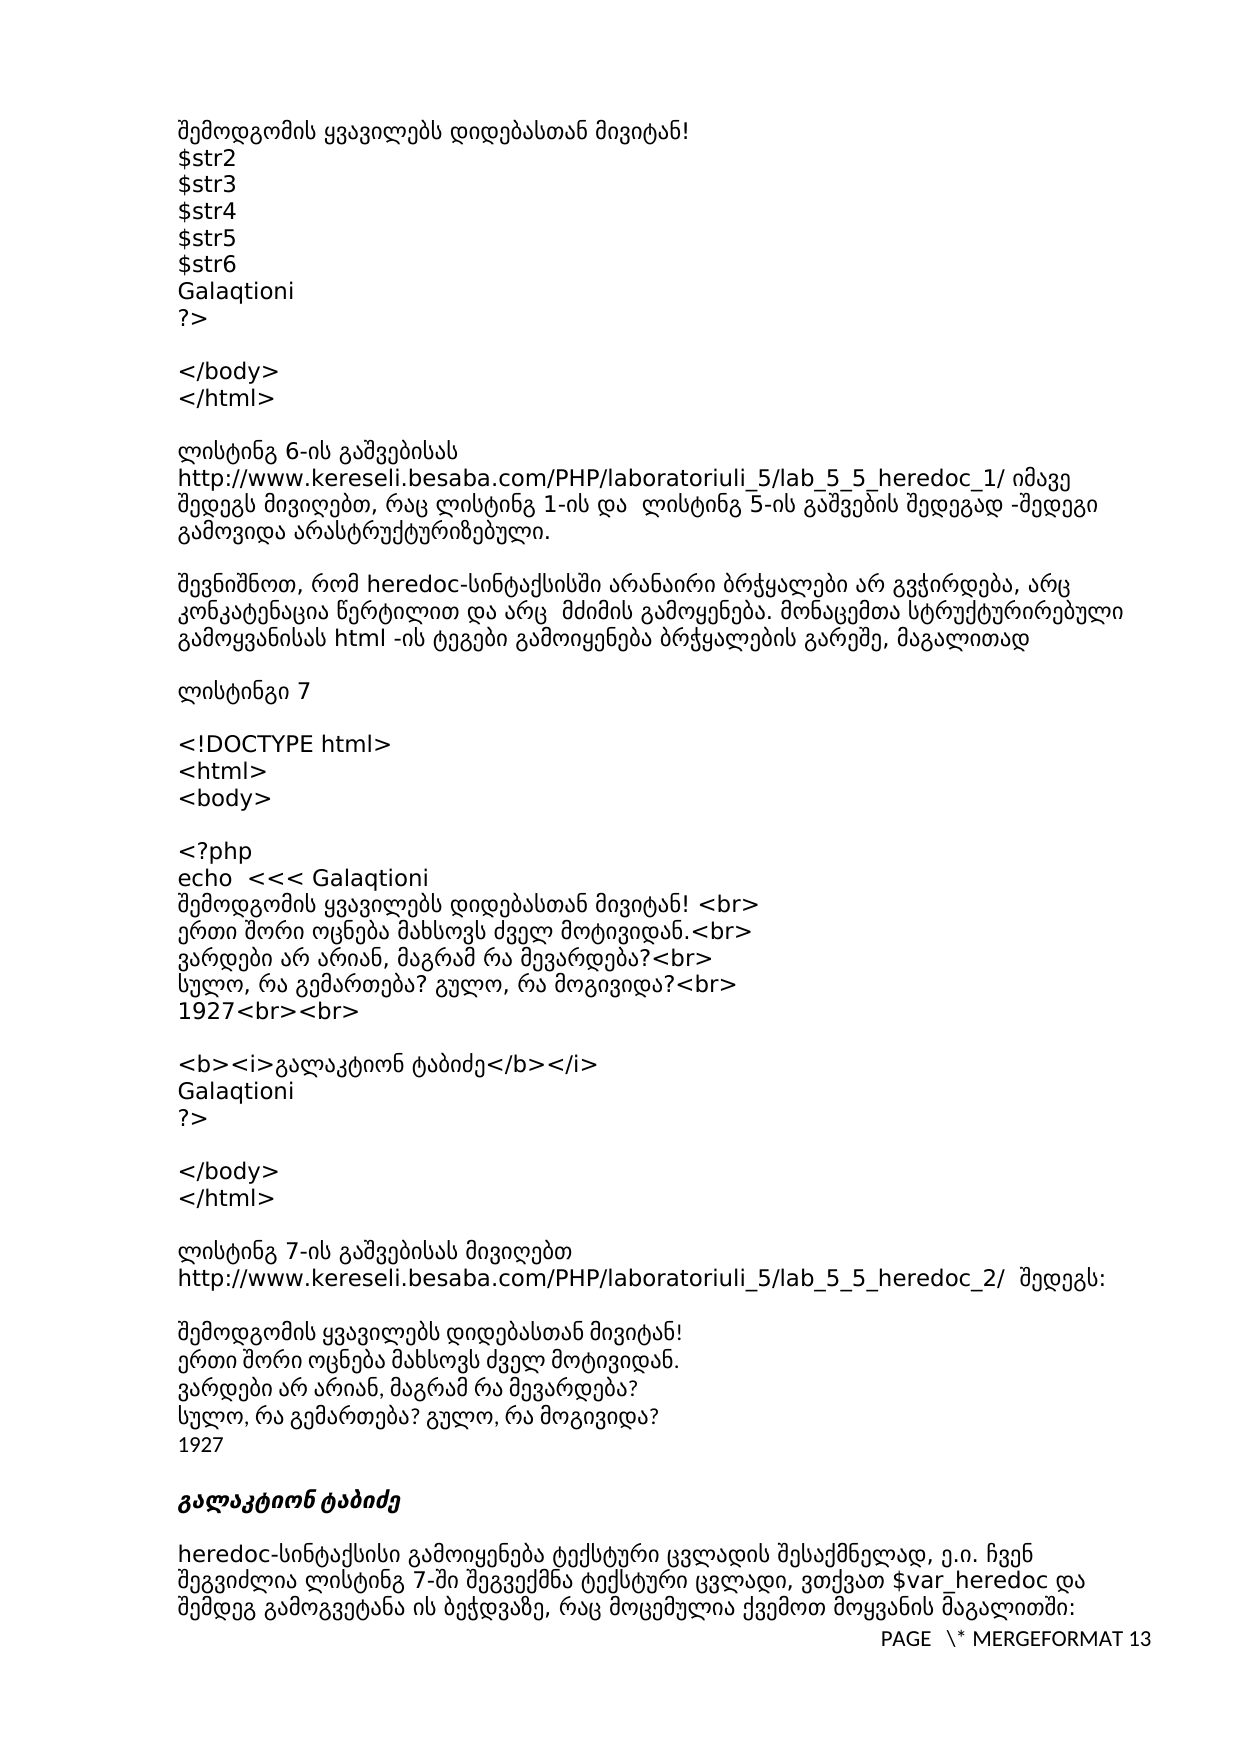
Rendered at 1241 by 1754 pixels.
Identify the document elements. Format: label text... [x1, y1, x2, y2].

text ლისტინგი 7 [177, 678, 1152, 705]
text შემოდგომის ყვავილებს დიდებასთან მივიტან! ერთი შორი ოცნება მახსოვს ძველ მოტივიდან. ვარდები არ არიან, მაგრამ რა მევარდება? სულო, რა გემართება? გულო, რა მოგივიდა? 1927 გალაკტიონ ტაბიძე [177, 1318, 1152, 1514]
text <b><i>გალაკტიონ ტაბიძე</b></i> [177, 1051, 1152, 1078]
text </html> [177, 385, 1152, 411]
text სულო, რა გემართება? გულო, რა მოგივიდა?<br> [177, 971, 1152, 998]
text $str5 [177, 225, 1152, 251]
text ლისტინგ 6-ის გაშვებისას http://www.kereseli.besaba.com/PHP/laboratoriuli_5/lab_5_5_heredoc_1/ იმავე შედეგს მივიღებთ, რაც ლისტინგ 1-ის და ლისტინგ 5-ის გაშვების შედეგად -შედეგი გამოვიდა არასტრუქტურიზებული. [177, 438, 1152, 545]
text $str2 [177, 145, 1152, 171]
text </body> [177, 1158, 1152, 1185]
text $str6 [177, 251, 1152, 278]
text ?> [177, 305, 1152, 331]
text </html> [177, 1185, 1152, 1211]
text <html> [177, 758, 1152, 785]
text ლისტინგ 7-ის გაშვებისას მივიღებთ http://www.kereseli.besaba.com/PHP/laboratoriuli_5/lab_5_5_heredoc_2/ შედეგს: [177, 1238, 1152, 1291]
text </body> [177, 358, 1152, 385]
text Galaqtioni [177, 1078, 1152, 1105]
text echo <<< Galaqtioni [177, 865, 1152, 891]
text $str3 [177, 171, 1152, 198]
text ?> [177, 1105, 1152, 1131]
text 1927<br><br> [177, 998, 1152, 1025]
text <?php [177, 838, 1152, 865]
text $str4 [177, 198, 1152, 225]
text შემოდგომის ყვავილებს დიდებასთან მივიტან! [177, 118, 1152, 145]
text ვარდები არ არიან, მაგრამ რა მევარდება?<br> [177, 945, 1152, 971]
text Galaqtioni [177, 278, 1152, 305]
text ერთი შორი ოცნება მახსოვს ძველ მოტივიდან.<br> [177, 918, 1152, 945]
text <body> [177, 785, 1152, 811]
text შევნიშნოთ, რომ heredoc-სინტაქსისში არანაირი ბრჭყალები არ გვჭირდება, არც კონკატენაცია წერტილით და არც მძიმის გამოყენება. მონაცემთა სტრუქტურირებული გამოყვანისას html -ის ტეგები გამოიყენება ბრჭყალების გარეშე, მაგალითად [177, 571, 1152, 651]
text <!DOCTYPE html> [177, 731, 1152, 758]
text შემოდგომის ყვავილებს დიდებასთან მივიტან! <br> [177, 891, 1152, 918]
text heredoc-სინტაქსისი გამოიყენება ტექსტური ცვლადის შესაქმნელად, ე.ი. ჩვენ შეგვიძლია ლისტინგ 7-ში შეგვექმნა ტექსტური ცვლადი, ვთქვათ $var_heredoc და შემდეგ გამოგვეტანა ის ბეჭდვაზე, რაც მოცემულია ქვემოთ მოყვანის მაგალითში: [177, 1541, 1152, 1621]
